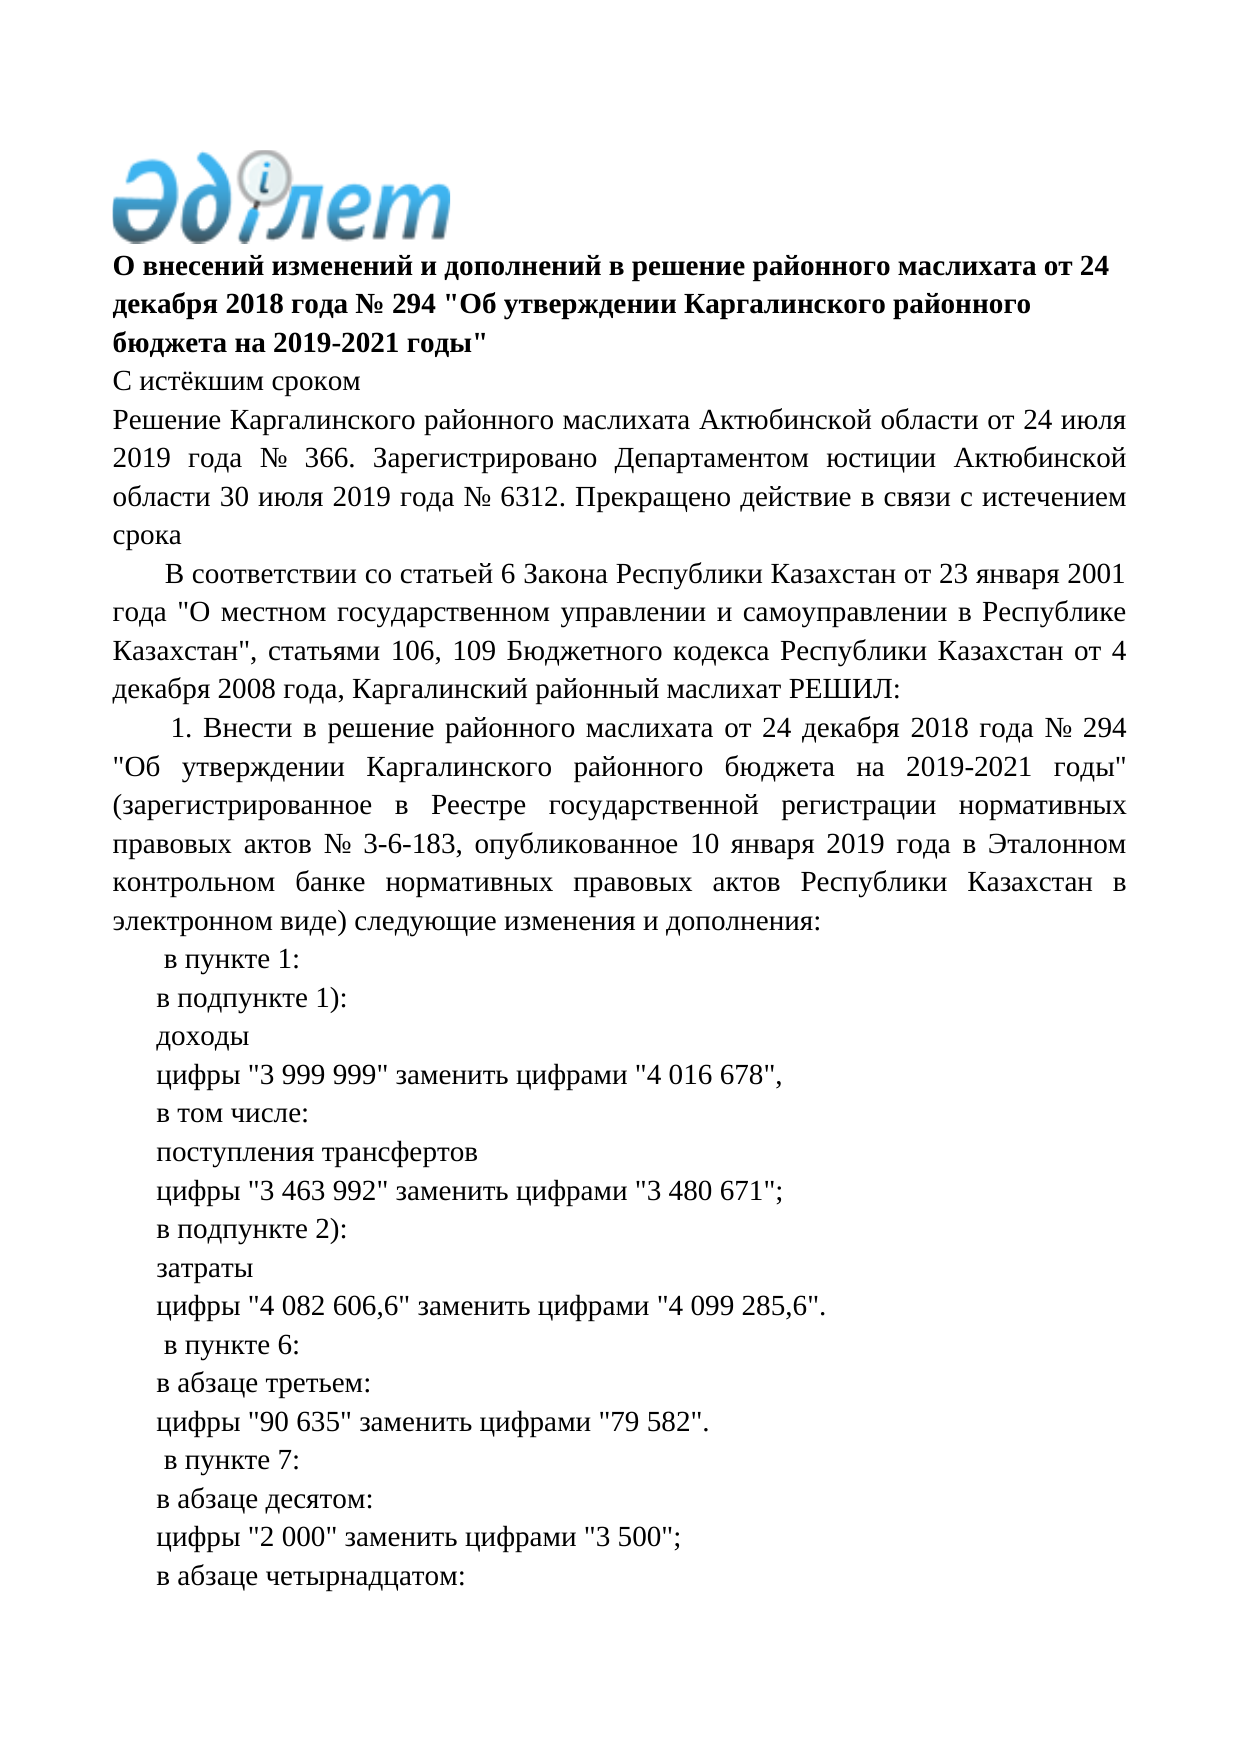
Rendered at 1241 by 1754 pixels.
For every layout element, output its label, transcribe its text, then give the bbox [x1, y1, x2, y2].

text 1. Внести в решение районного маслихата от 24 декабря 2018 года № 294 "Об утверждении Каргалинского районного бюджета на 2019-2021 годы" (зарегистрированное в Реестре государственной регистрации нормативных правовых актов № 3-6-183, опубликованное 10 января 2019 года в Эталонном контрольном банке нормативных правовых актов Республики Казахстан в электронном виде) следующие изменения и дополнения: [112, 710, 1128, 936]
text цифры "2 000" заменить цифрами "3 500"; [112, 1519, 1128, 1553]
text цифры "90 635" заменить цифрами "79 582". [112, 1404, 1128, 1437]
text доходы [112, 1018, 1128, 1052]
picture [112, 150, 451, 244]
text в пункте 7: [112, 1442, 1128, 1476]
text в том числе: [112, 1096, 1128, 1129]
text С истёкшим сроком [112, 363, 1128, 397]
text в абзаце третьем: [112, 1365, 1128, 1399]
text Решение Каргалинского районного маслихата Актюбинской области от 24 июля 2019 года № 366. Зарегистрировано Департаментом юстиции Актюбинской области 30 июля 2019 года № 6312. Прекращено действие в связи с истечением срока [112, 402, 1128, 551]
text В соответствии со статьей 6 Закона Республики Казахстан от 23 января 2001 года "О местном государственном управлении и самоуправлении в Республике Казахстан", статьями 106, 109 Бюджетного кодекса Республики Казахстан от 4 декабря 2008 года, Каргалинский районный маслихат РЕШИЛ: [112, 556, 1128, 705]
text О внесений изменений и дополнений в решение районного маслихата от 24 декабря 2018 года № 294 "Об утверждении Каргалинского районного бюджета на 2019-2021 годы" [112, 248, 1128, 358]
text цифры "3 999 999" заменить цифрами "4 016 678", [112, 1057, 1128, 1091]
text цифры "4 082 606,6" заменить цифрами "4 099 285,6". [112, 1288, 1128, 1322]
text в абзаце десятом: [112, 1481, 1128, 1514]
text в подпункте 1): [112, 980, 1128, 1013]
text поступления трансфертов [112, 1134, 1128, 1168]
text затраты [112, 1250, 1128, 1283]
text цифры "3 463 992" заменить цифрами "3 480 671"; [112, 1173, 1128, 1206]
text в пункте 1: [112, 941, 1128, 975]
text в абзаце четырнадцатом: [112, 1558, 1128, 1592]
text в пункте 6: [112, 1327, 1128, 1360]
text в подпункте 2): [112, 1211, 1128, 1245]
